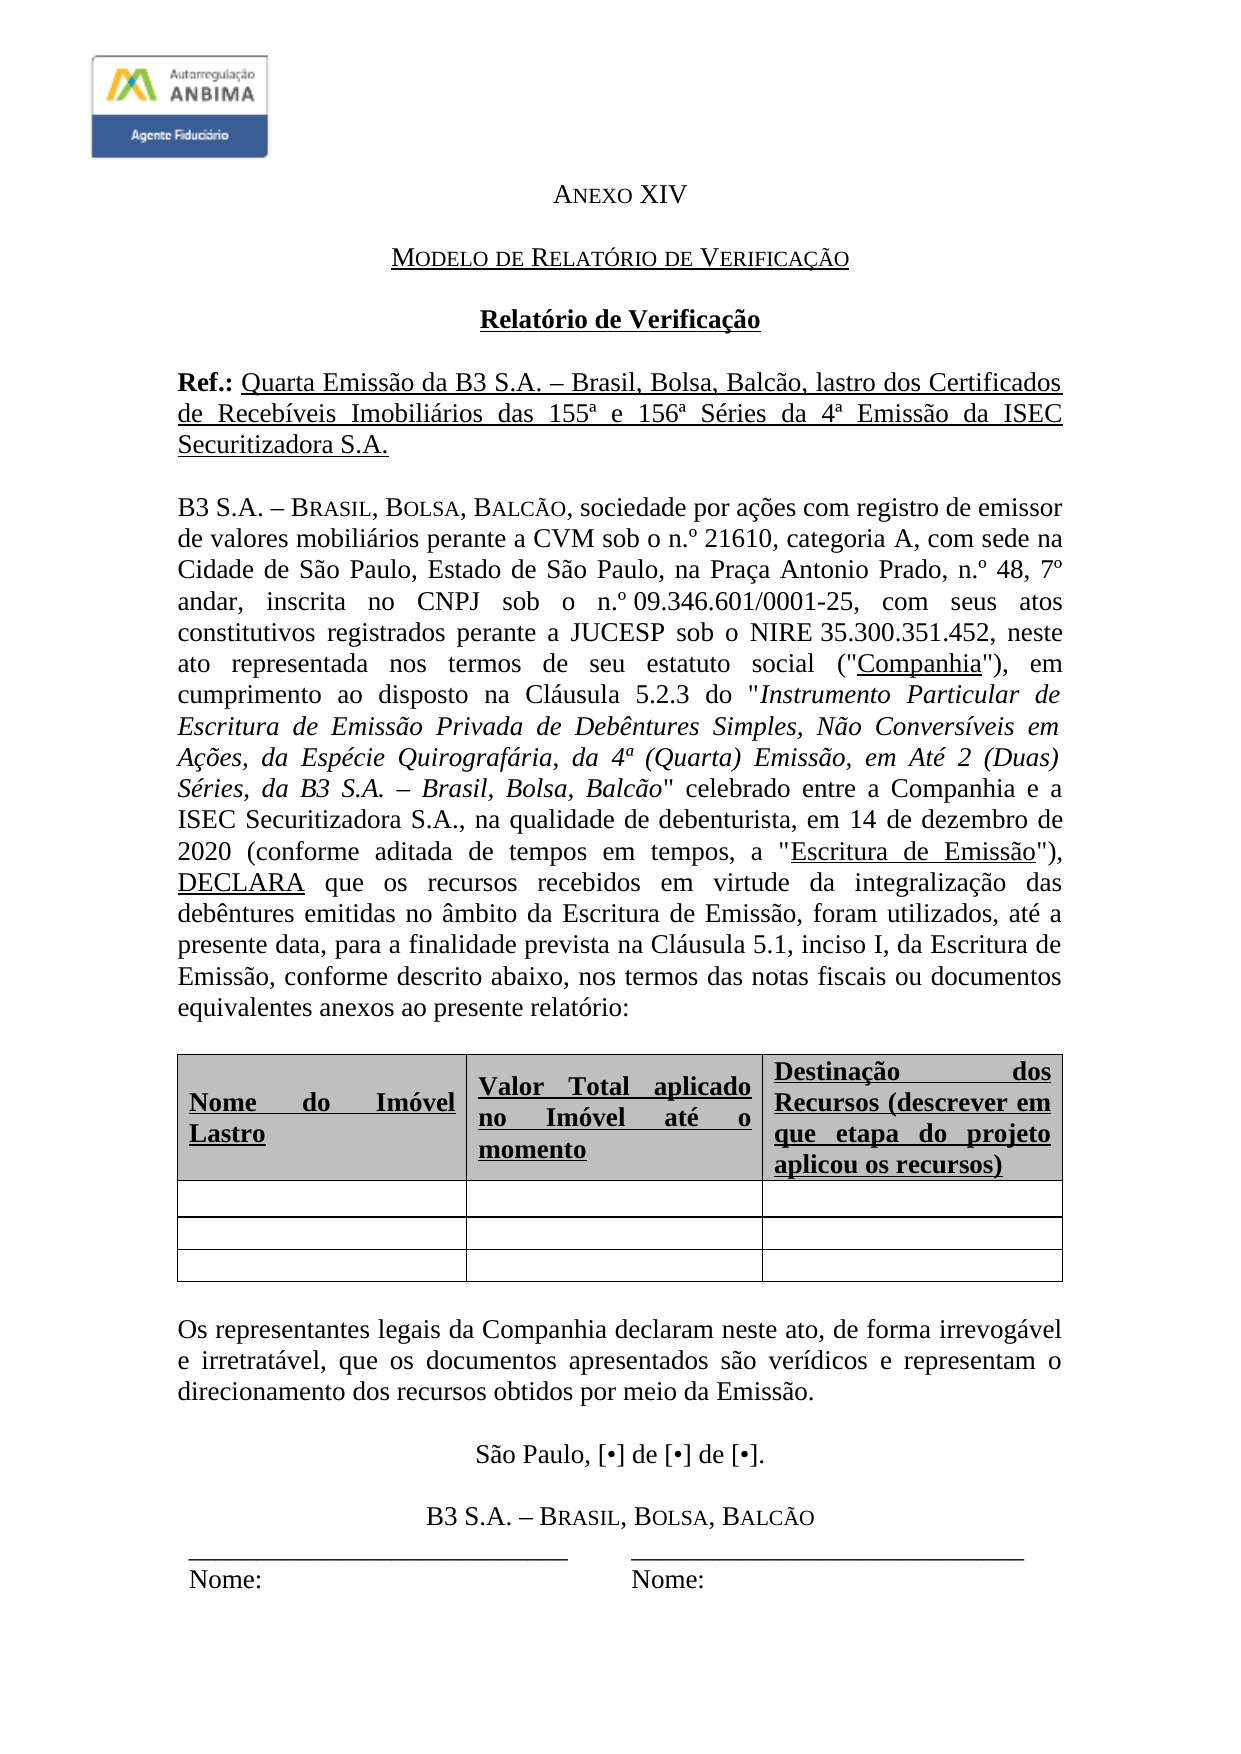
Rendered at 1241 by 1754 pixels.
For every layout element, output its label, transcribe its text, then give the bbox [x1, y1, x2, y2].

text Modelo de Relatório de Verificação [177, 241, 1063, 273]
picture [89, 54, 273, 163]
text Relatório de Verificação [177, 304, 1063, 335]
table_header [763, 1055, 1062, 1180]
text B3 S.A. – Brasil, Bolsa, Balcão [177, 1501, 1063, 1532]
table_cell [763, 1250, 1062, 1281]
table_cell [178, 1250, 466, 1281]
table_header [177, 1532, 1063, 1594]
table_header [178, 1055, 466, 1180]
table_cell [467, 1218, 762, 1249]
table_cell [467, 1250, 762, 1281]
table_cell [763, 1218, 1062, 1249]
text B3 S.A. – Brasil, Bolsa, Balcão, sociedade por ações com registro de emissor de valores mobiliários perante a CVM sob o n.º 21610, categoria A, com sede na Cidade de São Paulo, Estado de São Paulo, na Praça Antonio Prado, n.º 48, 7º andar, inscrita no CNPJ sob o n.º 09.346.601/0001-25, com seus atos constitutivos registrados perante a JUCESP sob o NIRE 35.300.351.452, neste ato representada nos termos de seu estatuto social ("Companhia"), em cumprimento ao disposto na Cláusula 5.2.3 do "Instrumento Particular de Escritura de Emissão Privada de Debêntures Simples, Não Conversíveis em Ações, da Espécie Quirografária, da 4ª (Quarta) Emissão, em Até 2 (Duas) Séries, da B3 S.A. – Brasil, Bolsa, Balcão" celebrado entre a Companhia e a ISEC Securitizadora S.A., na qualidade de debenturista, em 14 de dezembro de 2020 (conforme aditada de tempos em tempos, a "Escritura de Emissão"), DECLARA que os recursos recebidos em virtude da integralização das debêntures emitidas no âmbito da Escritura de Emissão, foram utilizados, até a presente data, para a finalidade prevista na Cláusula 5.1, inciso I, da Escritura de Emissão, conforme descrito abaixo, nos termos das notas fiscais ou documentos equivalentes anexos ao presente relatório: [177, 491, 1063, 1023]
text Ref.: Quarta Emissão da B3 S.A. – Brasil, Bolsa, Balcão, lastro dos Certificados de Recebíveis Imobiliários das 155ª e 156ª Séries da 4ª Emissão da ISEC Securitizadora S.A. [177, 366, 1063, 424]
text São Paulo, [•] de [•] de [•]. [177, 1438, 1063, 1469]
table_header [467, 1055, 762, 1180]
text Anexo XIV [177, 179, 1063, 210]
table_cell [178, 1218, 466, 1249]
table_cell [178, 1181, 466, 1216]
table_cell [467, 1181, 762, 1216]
text Ref.: Quarta Emissão da B3 S.A. – Brasil, Bolsa, Balcão, lastro dos Certificados de Recebíveis Imobiliários das 155ª e 156ª Séries da 4ª Emissão da ISEC Securitizadora S.A. [177, 425, 1063, 460]
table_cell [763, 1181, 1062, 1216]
text Os representantes legais da Companhia declaram neste ato, de forma irrevogável e irretratável, que os documentos apresentados são verídicos e representam o direcionamento dos recursos obtidos por meio da Emissão. [177, 1313, 1063, 1407]
